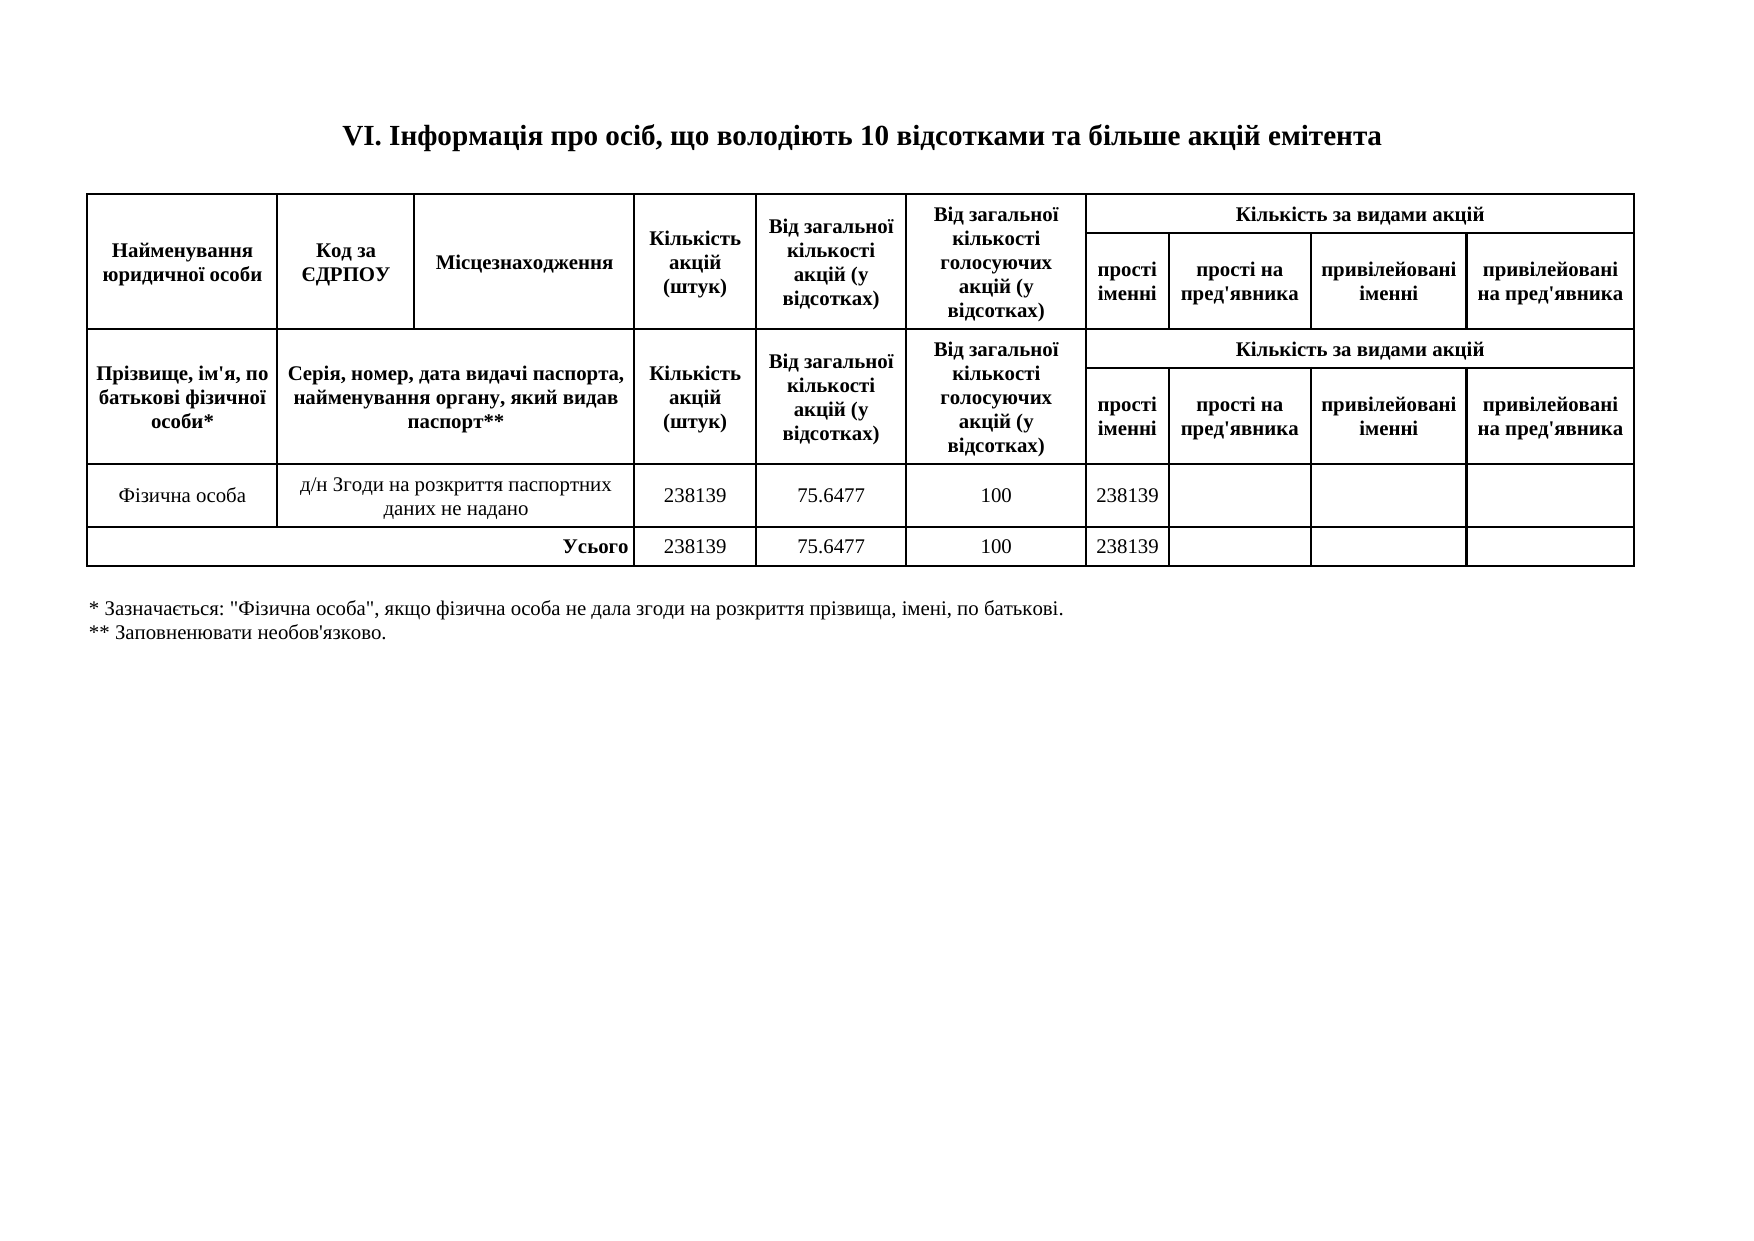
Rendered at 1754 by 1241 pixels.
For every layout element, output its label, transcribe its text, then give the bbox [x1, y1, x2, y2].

table_cell 238139 [635, 528, 755, 564]
table_header Від загальної кількості голосуючих акцій (у відсотках) [907, 195, 1085, 328]
table_cell прості на пред'явника [1170, 369, 1310, 463]
text * Зазначається: "Фізична особа", якщо фізична особа не дала згоди на розкриття прізвища, імені, по батькові. ** Заповненювати необов'язково. [89, 596, 1636, 644]
table_cell Прізвище, ім'я, по батькові фізичної особи* [88, 330, 276, 463]
table_cell [1312, 528, 1465, 564]
table_cell Фiзична особа [88, 465, 276, 526]
table_header Найменування юридичної особи [88, 195, 276, 328]
table_cell 238139 [1087, 528, 1168, 564]
table_cell [1312, 465, 1465, 526]
table_cell привілейовані іменні [1312, 369, 1465, 463]
table_cell Кількість за видами акцій [1087, 330, 1633, 367]
table_cell Від загальної кількості голосуючих акцій (у відсотках) [907, 330, 1085, 463]
table_cell Кількість акцій (штук) [635, 330, 755, 463]
table_cell [1468, 465, 1633, 526]
table_cell Серія, номер, дата видачі паспорта, найменування органу, який видав паспорт** [278, 330, 633, 463]
table_cell д/н Згоди на розкриття паспортних даних не надано [278, 465, 633, 526]
table_cell привілейовані на пред'явника [1468, 369, 1633, 463]
table_cell 100 [907, 528, 1085, 564]
table_header Кількість акцій (штук) [635, 195, 755, 328]
table_header Від загальної кількості акцій (у відсотках) [757, 195, 905, 328]
table_cell прості іменні [1087, 234, 1168, 328]
table_cell Від загальної кількості акцій (у відсотках) [757, 330, 905, 463]
table_header Код за ЄДРПОУ [278, 195, 413, 328]
table_cell привілейовані іменні [1312, 234, 1465, 328]
text VI. Інформація про осіб, що володіють 10 відсотками та більше акцій емітента [89, 118, 1636, 152]
table_cell прості іменні [1087, 369, 1168, 463]
table_cell [1170, 465, 1310, 526]
table_cell 238139 [635, 465, 755, 526]
table_cell Усього [88, 528, 633, 564]
table_cell прості на пред'явника [1170, 234, 1310, 328]
table_cell 100 [907, 465, 1085, 526]
table_cell [1468, 528, 1633, 564]
table_cell 238139 [1087, 465, 1168, 526]
table_cell 75.6477 [757, 528, 905, 564]
table_cell [1170, 528, 1310, 564]
table_cell привілейовані на пред'явника [1468, 234, 1633, 328]
table_header Кількість за видами акцій [1087, 195, 1633, 232]
table_cell 75.6477 [757, 465, 905, 526]
table_header Місцезнаходження [415, 195, 633, 328]
